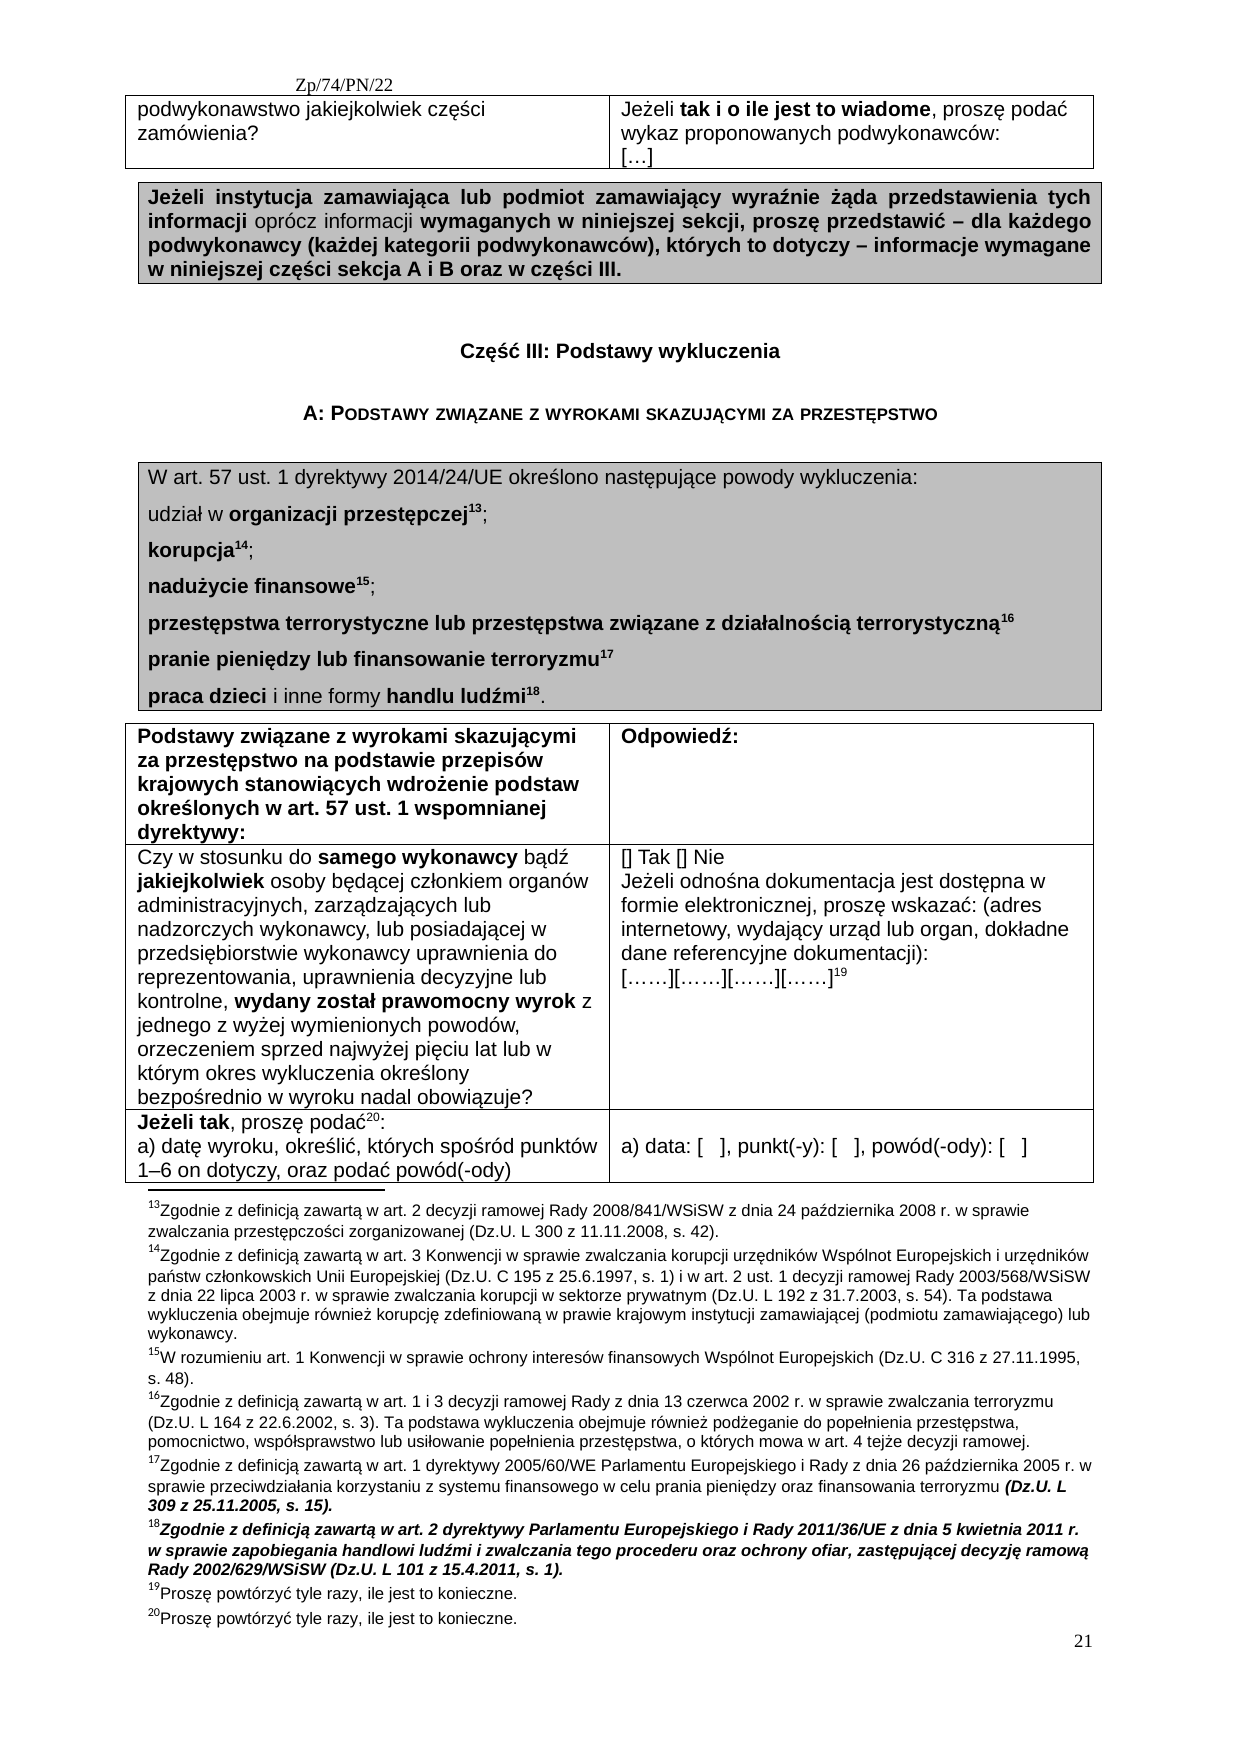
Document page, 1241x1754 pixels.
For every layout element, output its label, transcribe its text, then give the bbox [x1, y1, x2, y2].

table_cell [126, 96, 609, 168]
text Jeżeli instytucja zamawiająca lub podmiot zamawiający wyraźnie żąda przedstawienia tych informacji oprócz informacji wymaganych w niniejszej sekcji, proszę przedstawić – dla każdego podwykonawcy (każdej kategorii podwykonawców), których to dotyczy – informacje wymagane w niniejszej części sekcja A i B oraz w części III. [139, 183, 1101, 283]
text korupcja; [139, 535, 1101, 562]
text nadużycie finansowe; [139, 571, 1101, 598]
text praca dzieci i inne formy handlu ludźmi. [139, 681, 1101, 710]
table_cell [610, 96, 1093, 168]
table_cell Czy w stosunku do samego wykonawcy bądź jakiejkolwiek osoby będącej członkiem organów administracyjnych, zarządzających lub nadzorczych wykonawcy, lub posiadającej w przedsiębiorstwie wykonawcy uprawnienia do reprezentowania, uprawnienia decyzyjne lub kontrolne, wydany został prawomocny wyrok z jednego z wyżej wymienionych powodów, orzeczeniem sprzed najwyżej pięciu lat lub w którym okres wykluczenia określony bezpośrednio w wyroku nadal obowiązuje? [126, 845, 609, 1109]
text A: Podstawy związane z wyrokami skazującymi za przestępstwo [148, 400, 1092, 424]
table_cell [] Tak [] Nie Jeżeli odnośna dokumentacja jest dostępna w formie elektronicznej, proszę wskazać: (adres internetowy, wydający urząd lub organ, dokładne dane referencyjne dokumentacji): [……][……][……][……] [610, 845, 1093, 1109]
table_cell Jeżeli tak, proszę podać: a) datę wyroku, określić, których spośród punktów 1–6 on dotyczy, oraz podać powód(-ody) skazania; b) wskazać, kto został skazany [ ]; c) w zakresie, w jakim zostało to bezpośrednio ustalone w wyroku: [126, 1110, 609, 1182]
table_header Podstawy związane z wyrokami skazującymi za przestępstwo na podstawie przepisów krajowych stanowiących wdrożenie podstaw określonych w art. 57 ust. 1 wspomnianej dyrektywy: [126, 724, 609, 844]
text pranie pieniędzy lub finansowanie terroryzmu [139, 644, 1101, 671]
text udział w organizacji przestępczej; [139, 498, 1101, 525]
text W art. 57 ust. 1 dyrektywy 2014/24/UE określono następujące powody wykluczenia: [139, 463, 1101, 489]
text przestępstwa terrorystyczne lub przestępstwa związane z działalnością terrorystyczną [139, 608, 1101, 635]
table_cell a) data: [ ], punkt(-y): [ ], powód(-ody): [ ] b) [……] c) długość okresu wykluczenia [……] oraz punkt(-y), którego(-ych) to dotyczy. Jeżeli odnośna dokumentacja jest dostępna w formie elektronicznej, proszę wskazać: (adres internetowy, wydający urząd lub organ, dokładne dane referencyjne dokumentacji): [……][……][……][……] [610, 1110, 1093, 1182]
table_header Odpowiedź: [610, 724, 1093, 844]
text Część III: Podstawy wykluczenia [148, 339, 1092, 363]
